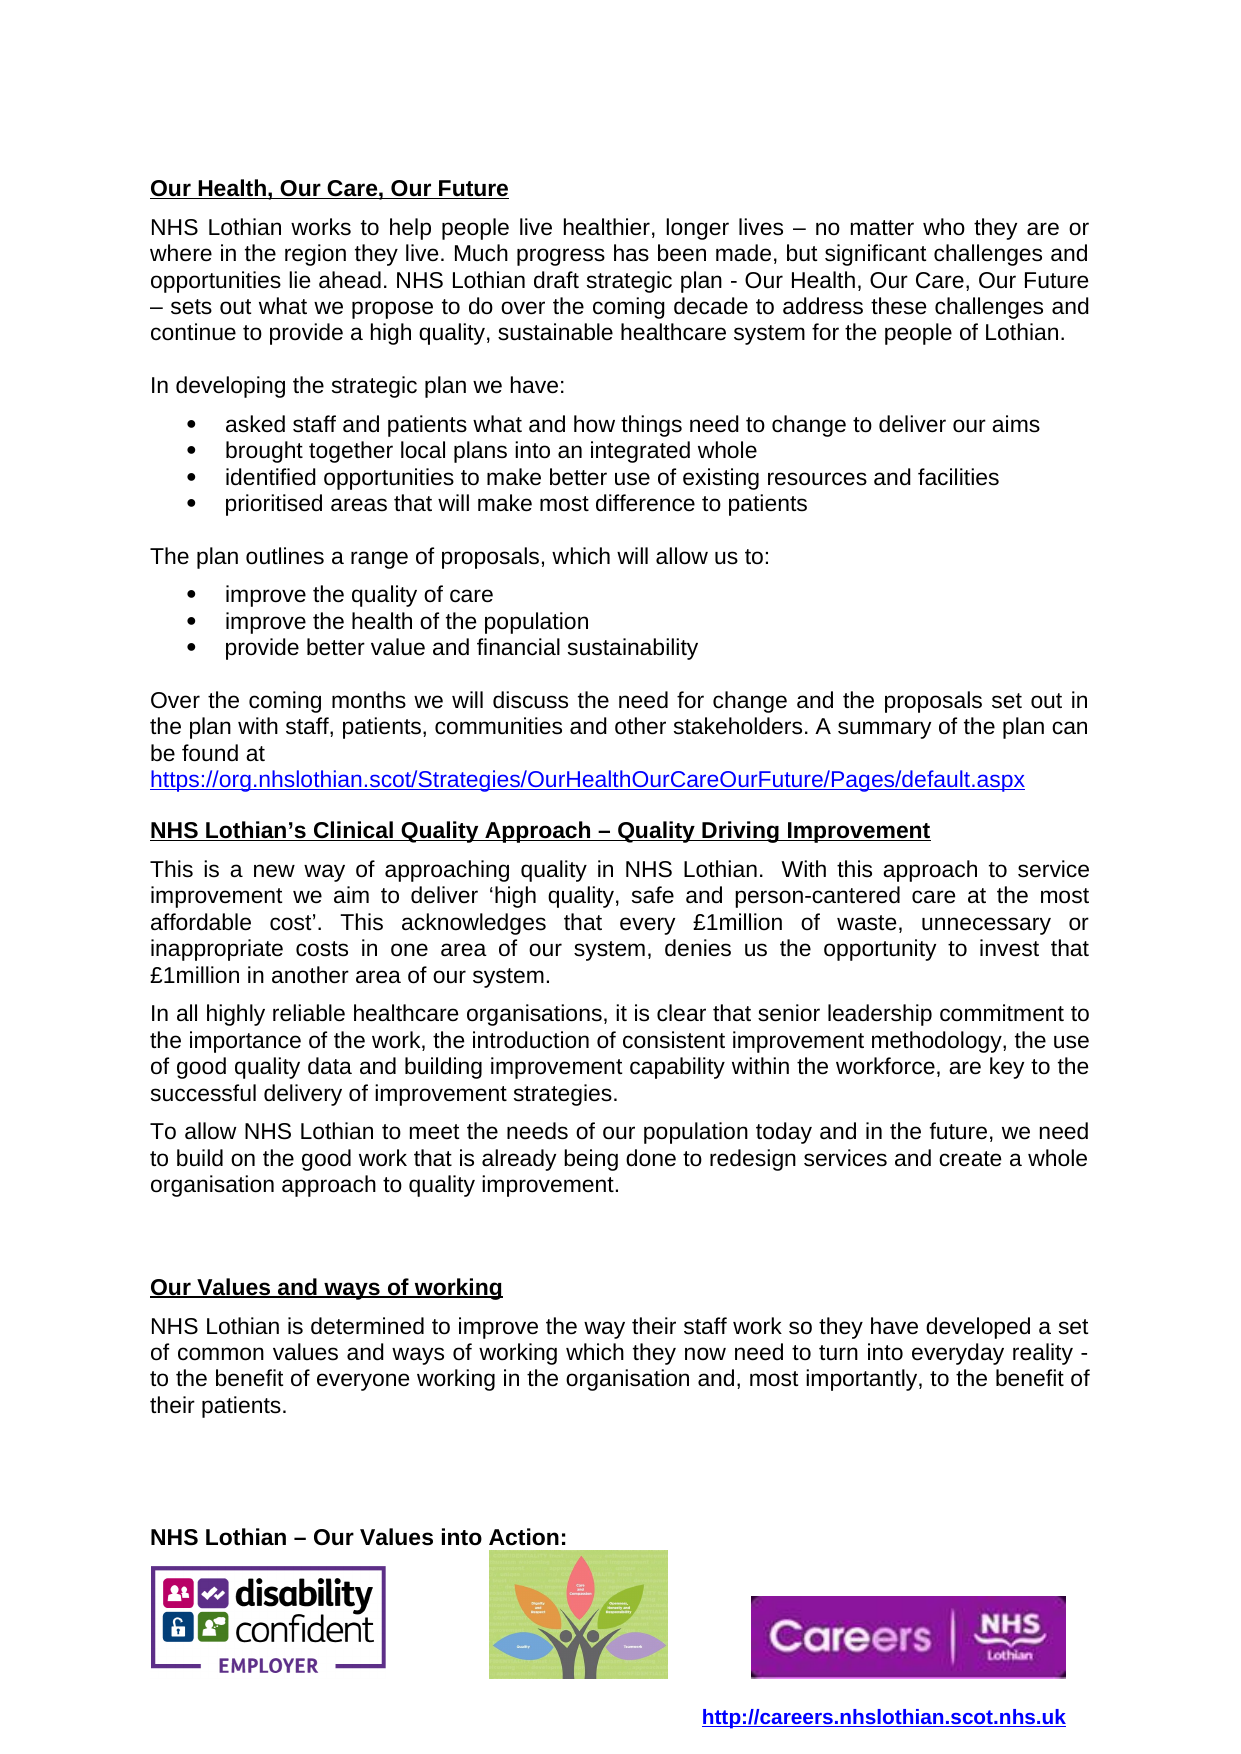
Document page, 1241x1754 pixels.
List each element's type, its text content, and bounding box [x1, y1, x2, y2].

text In developing the strategic plan we have: [150, 372, 1090, 398]
list prioritised areas that will make most difference to patients [187, 490, 1090, 516]
text In all highly reliable healthcare organisations, it is clear that senior leadership commitment to the importance of the work, the introduction of consistent improvement methodology, the use of good quality data and building improvement capability within the workforce, are key to the successful delivery of improvement strategies. [150, 1000, 1090, 1106]
list provide better value and financial sustainability [187, 634, 1090, 661]
text NHS Lothian is determined to improve the way their staff work so they have developed a set of common values and ways of working which they now need to turn into everyday reality - to the benefit of everyone working in the organisation and, most importantly, to the benefit of their patients. [150, 1313, 1090, 1418]
text NHS Lothian – Our Values into Action: [150, 1523, 1090, 1550]
picture [489, 1550, 668, 1679]
text Our Health, Our Care, Our Future [150, 175, 1090, 201]
subtitle NHS Lothian’s Clinical Quality Approach – Quality Driving Improvement [150, 817, 1090, 844]
picture [150, 1566, 386, 1679]
text This is a new way of approaching quality in NHS Lothian. With this approach to service improvement we aim to deliver ‘high quality, safe and person-cantered care at the most affordable cost’. This acknowledges that every £1million of waste, unnecessary or inappropriate costs in one area of our system, denies us the opportunity to invest that £1million in another area of our system. [150, 856, 1090, 988]
text The plan outlines a range of proposals, which will allow us to: [150, 543, 1090, 569]
text Our Values and ways of working [150, 1274, 1090, 1300]
list brought together local plans into an integrated whole [187, 437, 1090, 463]
list improve the quality of care [187, 581, 1090, 608]
text Over the coming months we will discuss the need for change and the proposals set out in the plan with staff, patients, communities and other stakeholders. A summary of the plan can be found at [150, 687, 1090, 766]
text To allow NHS Lothian to meet the needs of our population today and in the future, we need to build on the good work that is already being done to redesign services and create a whole organisation approach to quality improvement. [150, 1118, 1090, 1197]
text https://org.nhslothian.scot/Strategies/OurHealthOurCareOurFuture/Pages/default.aspx [150, 766, 1090, 792]
list asked staff and patients what and how things need to change to deliver our aims [187, 411, 1090, 437]
text NHS Lothian works to help people live healthier, longer lives – no matter who they are or where in the region they live. Much progress has been made, but significant challenges and opportunities lie ahead. NHS Lothian draft strategic plan - Our Health, Our Care, Our Future – sets out what we propose to do over the coming decade to address these challenges and continue to provide a high quality, sustainable healthcare system for the people of Lothian. [150, 214, 1090, 346]
list improve the health of the population [187, 608, 1090, 634]
list identified opportunities to make better use of existing resources and facilities [187, 463, 1090, 490]
picture [751, 1596, 1066, 1679]
